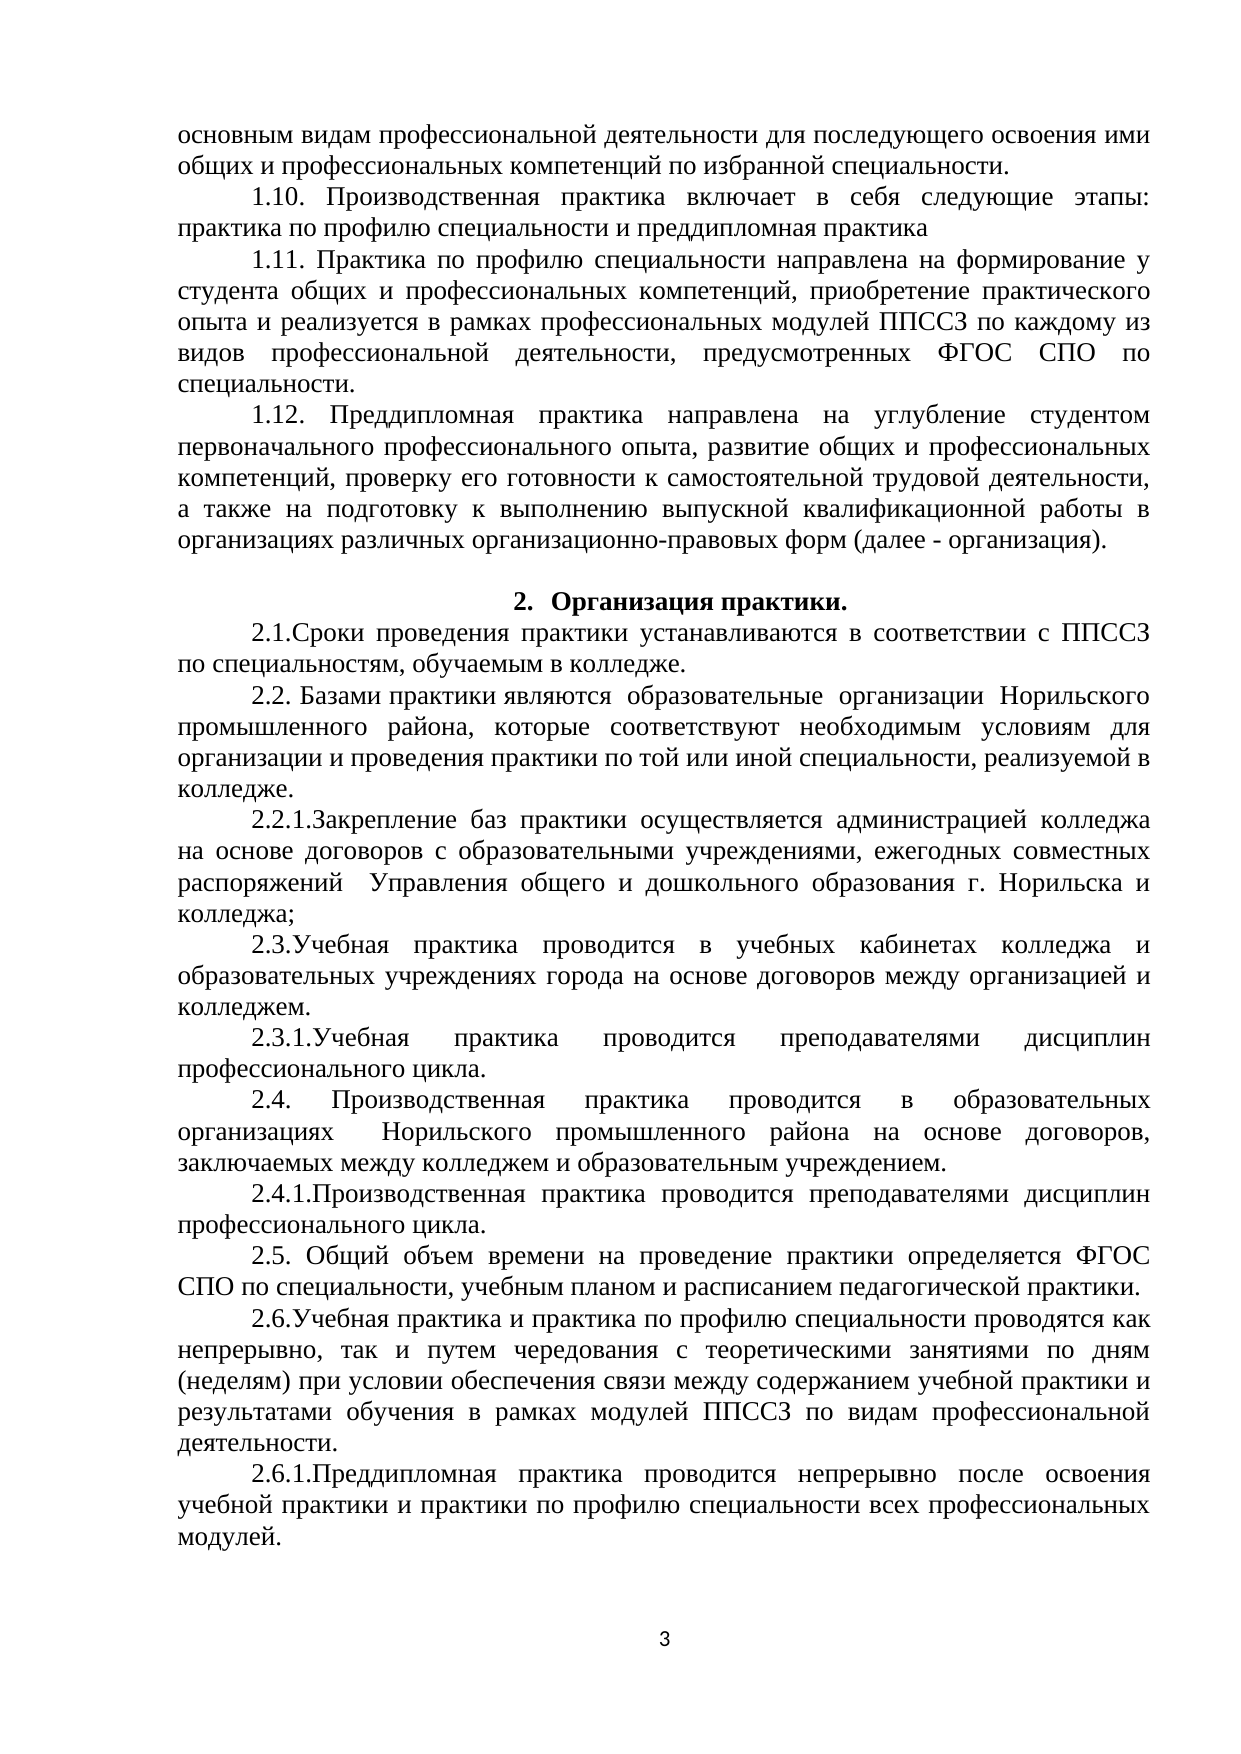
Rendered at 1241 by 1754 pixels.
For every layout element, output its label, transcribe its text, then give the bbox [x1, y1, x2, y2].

text 2.3.Учебная практика проводится в учебных кабинетах колледжа и образовательных учреждениях города на основе договоров между организацией и колледжем. [177, 928, 1152, 1021]
text 2.2. Базами практики являются образовательные организации Норильского промышленного района, которые соответствуют необходимым условиям для организации и проведения практики по той или иной специальности, реализуемой в колледже. [177, 679, 1152, 803]
text 1.11. Практика по профилю специальности направлена на формирование у студента общих и профессиональных компетенций, приобретение практического опыта и реализуется в рамках профессиональных модулей ППССЗ по каждому из видов профессиональной деятельности, предусмотренных ФГОС СПО по специальности. [177, 243, 1152, 398]
text 1.10. Производственная практика включает в себя следующие этапы: практика по профилю специальности и преддипломная практика [177, 180, 1152, 243]
text 2.1.Сроки проведения практики устанавливаются в соответствии с ППССЗ по специальностям, обучаемым в колледже. [177, 616, 1152, 679]
text 2.4.1.Производственная практика проводится преподавателями дисциплин профессионального цикла. [177, 1177, 1152, 1239]
text 2.4. Производственная практика проводится в образовательных организациях Норильского промышленного района на основе договоров, заключаемых между колледжем и образовательным учреждением. [177, 1084, 1152, 1177]
text 2.3.1.Учебная практика проводится преподавателями дисциплин профессионального цикла. [177, 1021, 1152, 1084]
list Организация практики. [513, 585, 1152, 616]
text 2.6.1.Преддипломная практика проводится непрерывно после освоения учебной практики и практики по профилю специальности всех профессиональных модулей. [177, 1457, 1152, 1551]
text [177, 118, 1152, 180]
text 2.2.1.Закрепление баз практики осуществляется администрацией колледжа на основе договоров с образовательными учреждениями, ежегодных совместных распоряжений Управления общего и дошкольного образования г. Норильска и колледжа; [177, 803, 1152, 928]
text 1.12. Преддипломная практика направлена на углубление студентом первоначального профессионального опыта, развитие общих и профессиональных компетенций, проверку его готовности к самостоятельной трудовой деятельности, а также на подготовку к выполнению выпускной квалификационной работы в организациях различных организационно-правовых форм (далее - организация). [177, 398, 1152, 554]
text 2.6.Учебная практика и практика по профилю специальности проводятся как непрерывно, так и путем чередования с теоретическими занятиями по дням (неделям) при условии обеспечения связи между содержанием учебной практики и результатами обучения в рамках модулей ППССЗ по видам профессиональной деятельности. [177, 1302, 1152, 1457]
text 2.5. Общий объем времени на проведение практики определяется ФГОС СПО по специальности, учебным планом и расписанием педагогической практики. [177, 1239, 1152, 1302]
